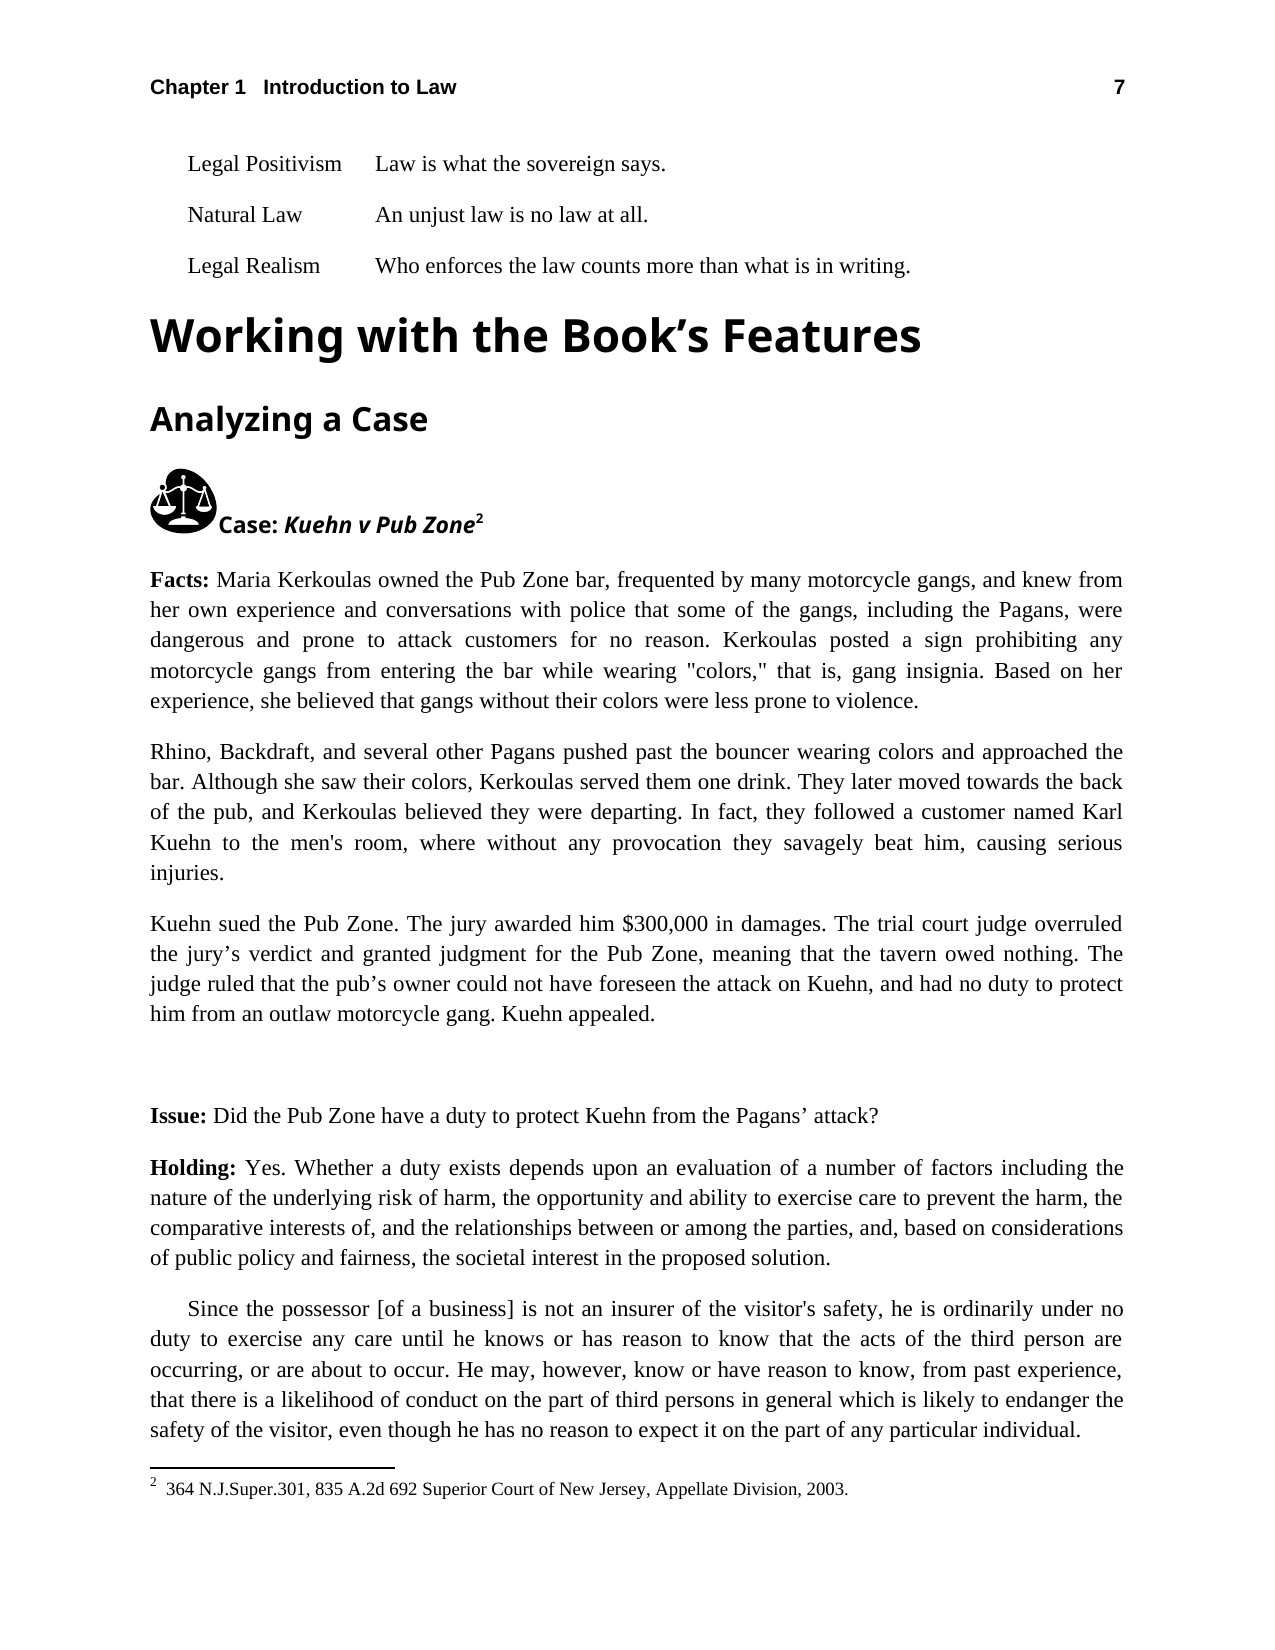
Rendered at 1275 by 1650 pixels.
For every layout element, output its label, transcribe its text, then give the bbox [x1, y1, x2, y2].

text Natural Law An unjust law is no law at all. [187, 201, 1125, 227]
subtitle Working with the Book’s Features [150, 303, 1125, 366]
text Holding: Yes. Whether a duty exists depends upon an evaluation of a number of factors including the nature of the underlying risk of harm, the opportunity and ability to exercise care to prevent the harm, the comparative interests of, and the relationships between or among the parties, and, based on considerations of public policy and fairness, the societal interest in the proposed solution. [150, 1154, 1125, 1271]
text Rhino, Backdraft, and several other Pagans pushed past the bouncer wearing colors and approached the bar. Although she saw their colors, Kerkoulas served them one drink. They later moved towards the back of the pub, and Kerkoulas believed they were departing. In fact, they followed a customer named Karl Kuehn to the men's room, where without any provocation they savagely beat him, causing serious injuries. [150, 738, 1125, 885]
text Legal Realism Who enforces the law counts more than what is in writing. [150, 252, 1125, 278]
text Legal Positivism Law is what the sovereign says. [187, 150, 1125, 176]
text Issue: Did the Pub Zone have a duty to protect Kuehn from the Pagans’ attack? [150, 1103, 1125, 1129]
text Facts: Maria Kerkoulas owned the Pub Zone bar, frequented by many motorcycle gangs, and knew from her own experience and conversations with police that some of the gangs, including the Pagans, were dangerous and prone to attack customers for no reason. Kerkoulas posted a sign prohibiting any motorcycle gangs from entering the bar while wearing "colors," that is, gang insignia. Based on her experience, she believed that gangs without their colors were less prone to violence. [150, 566, 1125, 713]
text Kuehn sued the Pub Zone. The jury awarded him $300,000 in damages. The trial court judge overruled the jury’s verdict and granted judgment for the Pub Zone, meaning that the tavern owed nothing. The judge ruled that the pub’s owner could not have foreseen the attack on Kuehn, and had no duty to protect him from an outlaw motorcycle gang. Kuehn appealed. [150, 910, 1125, 1027]
subtitle Case: Kuehn v Pub Zone [150, 469, 1125, 541]
subtitle Analyzing a Case [150, 396, 1125, 441]
text Since the possessor [of a business] is not an insurer of the visitor's safety, he is ordinarily under no duty to exercise any care until he knows or has reason to know that the acts of the third person are occurring, or are about to occur. He may, however, know or have reason to know, from past experience, that there is a likelihood of conduct on the part of third persons in general which is likely to endanger the safety of the visitor, even though he has no reason to expect it on the part of any particular individual. [150, 1295, 1125, 1442]
